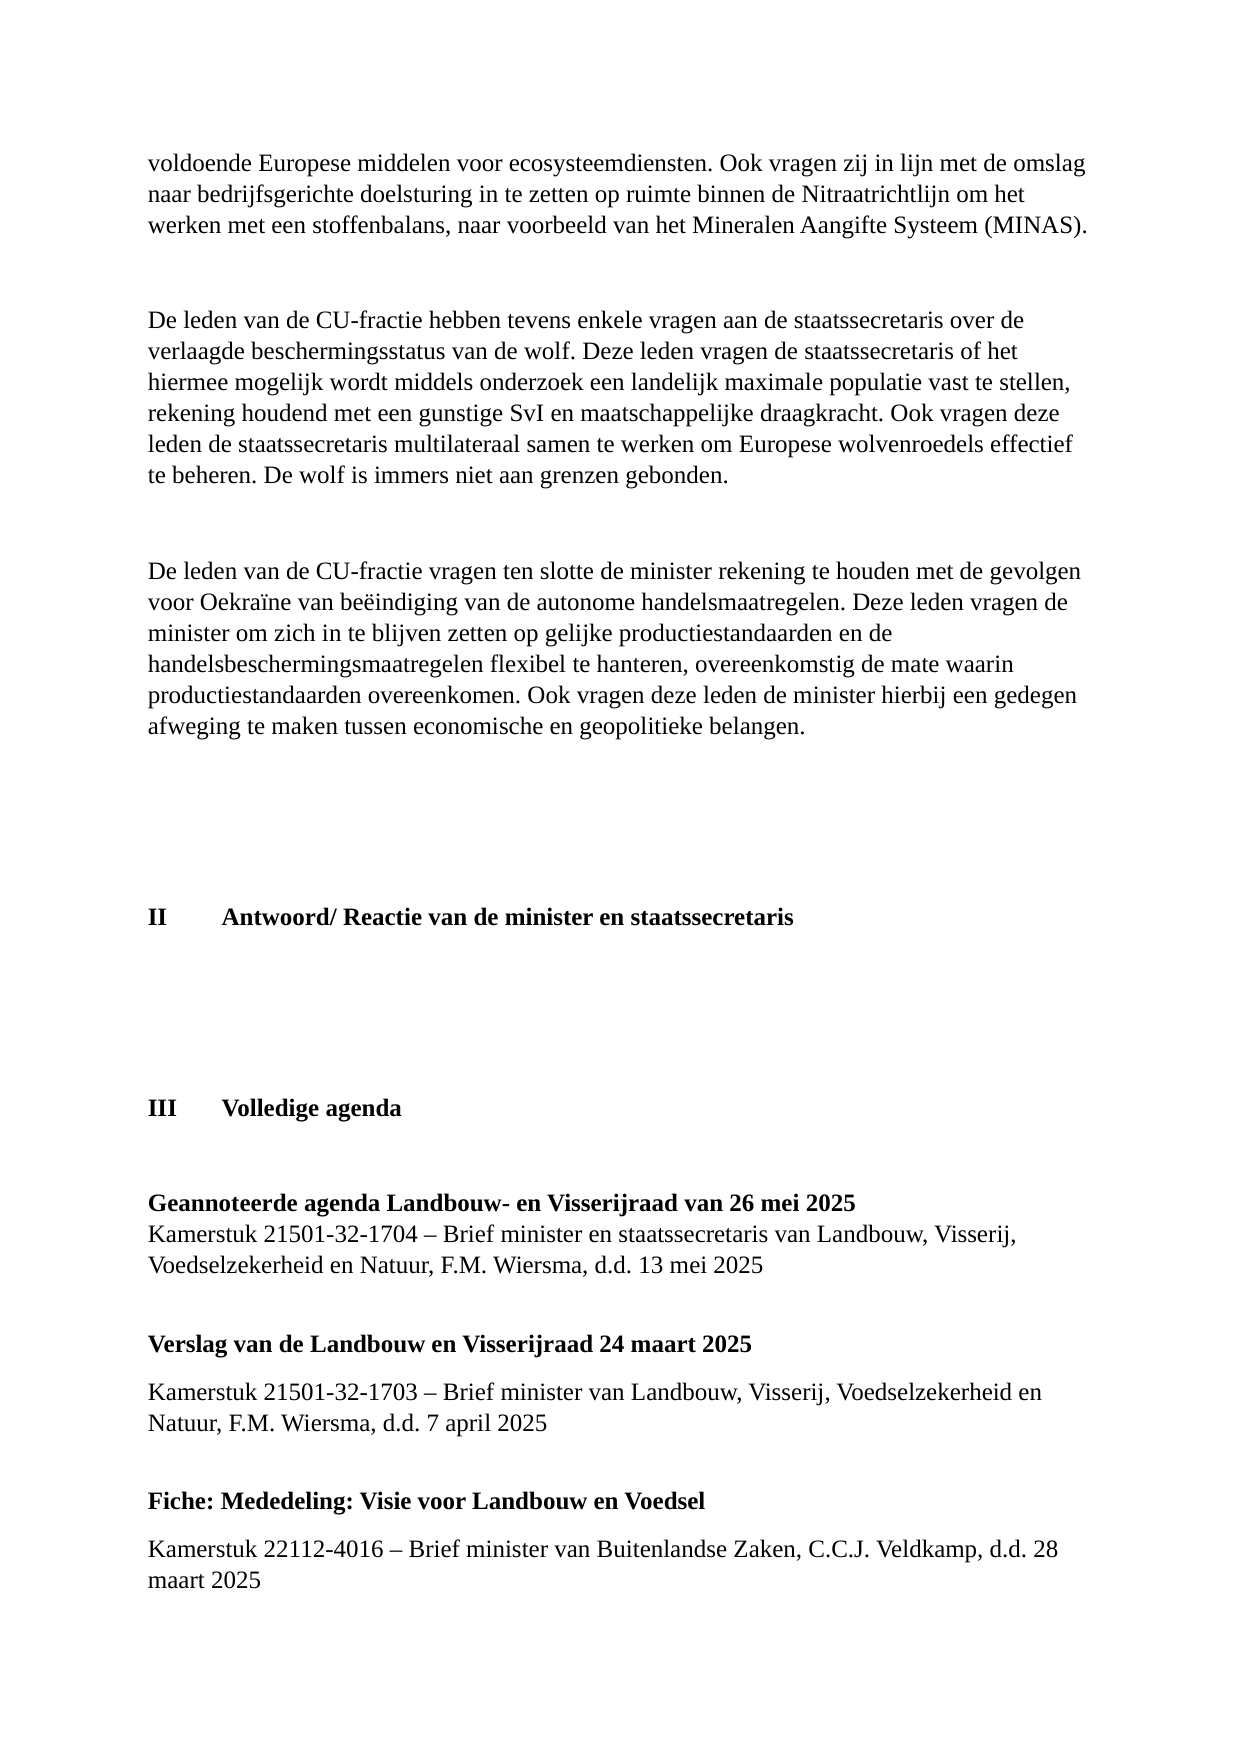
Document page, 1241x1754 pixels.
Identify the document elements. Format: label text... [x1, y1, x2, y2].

text De leden van de CU-fractie vragen ten slotte de minister rekening te houden met de gevolgen voor Oekraïne van beëindiging van de autonome handelsmaatregelen. Deze leden vragen de minister om zich in te blijven zetten op gelijke productiestandaarden en de handelsbeschermingsmaatregelen flexibel te hanteren, overeenkomstig de mate waarin productiestandaarden overeenkomen. Ook vragen deze leden de minister hierbij een gedegen afweging te maken tussen economische en geopolitieke belangen. [148, 556, 1093, 740]
text II Antwoord/ Reactie van de minister en staatssecretaris [148, 902, 1093, 931]
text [148, 148, 1093, 238]
text Geannoteerde agenda Landbouw- en Visserijraad van 26 mei 2025 Kamerstuk 21501-32-1704 – Brief minister en staatssecretaris van Landbouw, Visserij, Voedselzekerheid en Natuur, F.M. Wiersma, d.d. 13 mei 2025 [148, 1188, 1093, 1279]
text Kamerstuk 22112-4016 – Brief minister van Buitenlandse Zaken, C.C.J. Veldkamp, d.d. 28 maart 2025 [148, 1534, 1093, 1594]
text Fiche: Mededeling: Visie voor Landbouw en Voedsel [148, 1455, 1093, 1515]
text De leden van de CU-fractie hebben tevens enkele vragen aan de staatssecretaris over de verlaagde beschermingsstatus van de wolf. Deze leden vragen de staatssecretaris of het hiermee mogelijk wordt middels onderzoek een landelijk maximale populatie vast te stellen, rekening houdend met een gunstige SvI en maatschappelijke draagkracht. Ook vragen deze leden de staatssecretaris multilateraal samen te werken om Europese wolvenroedels effectief te beheren. De wolf is immers niet aan grenzen gebonden. [148, 305, 1093, 489]
text Kamerstuk 21501-32-1703 – Brief minister van Landbouw, Visserij, Voedselzekerheid en Natuur, F.M. Wiersma, d.d. 7 april 2025 [148, 1377, 1093, 1436]
text III Volledige agenda [148, 1093, 1093, 1121]
text Verslag van de Landbouw en Visserijraad 24 maart 2025 [148, 1298, 1093, 1358]
